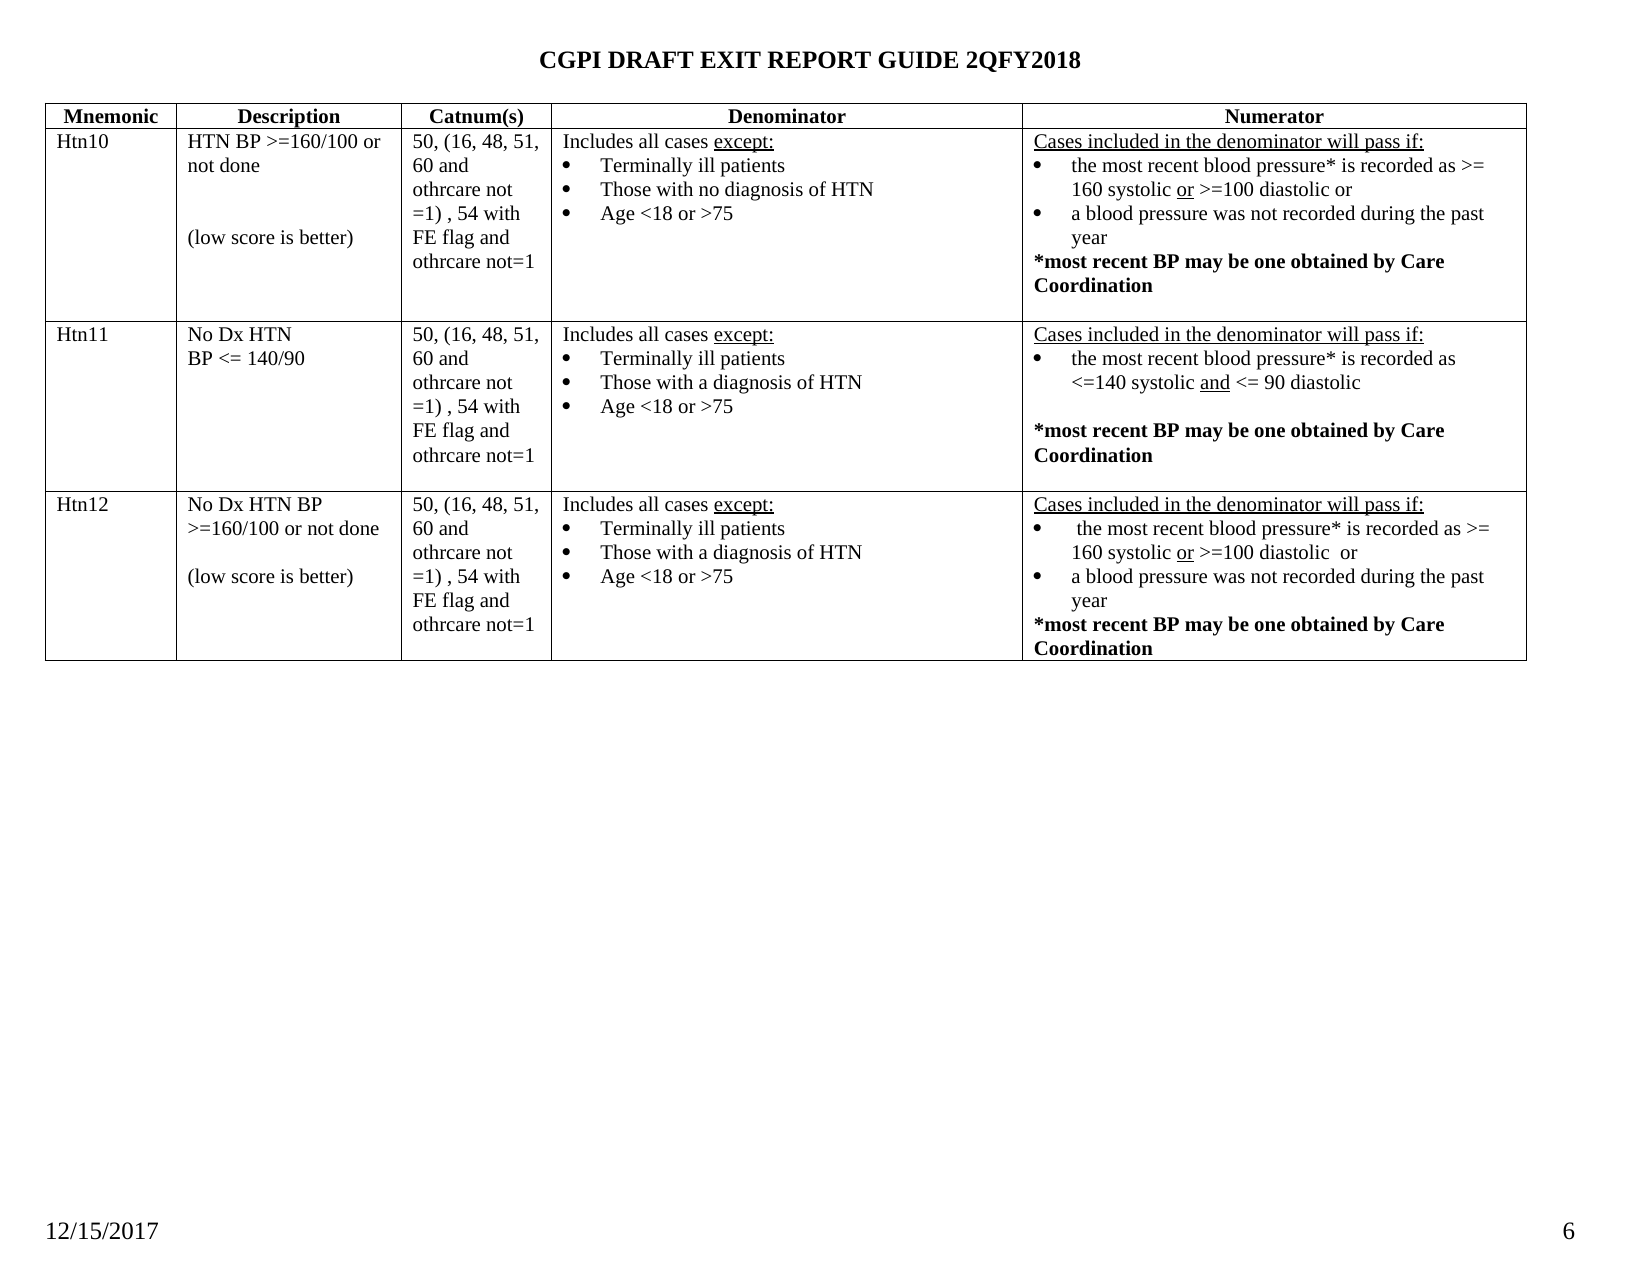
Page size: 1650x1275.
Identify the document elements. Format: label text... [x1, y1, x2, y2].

table_cell HTN BP >=160/100 or not done (low score is better) [177, 129, 401, 321]
table_header Numerator [1023, 104, 1526, 128]
table_cell 50, (16, 48, 51, 60 and othrcare not =1) , 54 with FE flag and othrcare not=1 [402, 129, 551, 321]
table_cell Includes all cases except: Terminally ill patients Those with a diagnosis of HTN Age <18 or >75 [552, 492, 1022, 660]
table_cell 50, (16, 48, 51, 60 and othrcare not =1) , 54 with FE flag and othrcare not=1 [402, 492, 551, 660]
table_header Mnemonic [46, 104, 176, 128]
table_cell Includes all cases except: Terminally ill patients Those with no diagnosis of HTN Age <18 or >75 [552, 129, 1022, 321]
table_cell Cases included in the denominator will pass if: the most recent blood pressure* is recorded as >= 160 systolic or >=100 diastolic or a blood pressure was not recorded during the past year *most recent BP may be one obtained by Care Coordination [1023, 492, 1526, 660]
table_cell Includes all cases except: Terminally ill patients Those with a diagnosis of HTN Age <18 or >75 [552, 322, 1022, 491]
table_header Description [177, 104, 401, 128]
table_cell No Dx HTN BP >=160/100 or not done (low score is better) [177, 492, 401, 660]
table_cell Htn12 [46, 492, 176, 660]
table_header Catnum(s) [402, 104, 551, 128]
table_cell 50, (16, 48, 51, 60 and othrcare not =1) , 54 with FE flag and othrcare not=1 [402, 322, 551, 491]
table_header Denominator [552, 104, 1022, 128]
table_cell Cases included in the denominator will pass if: the most recent blood pressure* is recorded as <=140 systolic and <= 90 diastolic *most recent BP may be one obtained by Care Coordination [1023, 322, 1526, 491]
table_cell Cases included in the denominator will pass if: the most recent blood pressure* is recorded as >= 160 systolic or >=100 diastolic or a blood pressure was not recorded during the past year *most recent BP may be one obtained by Care Coordination [1023, 129, 1526, 321]
table_cell No Dx HTN BP <= 140/90 [177, 322, 401, 491]
table_cell Htn11 [46, 322, 176, 491]
table_cell Htn10 [46, 129, 176, 321]
